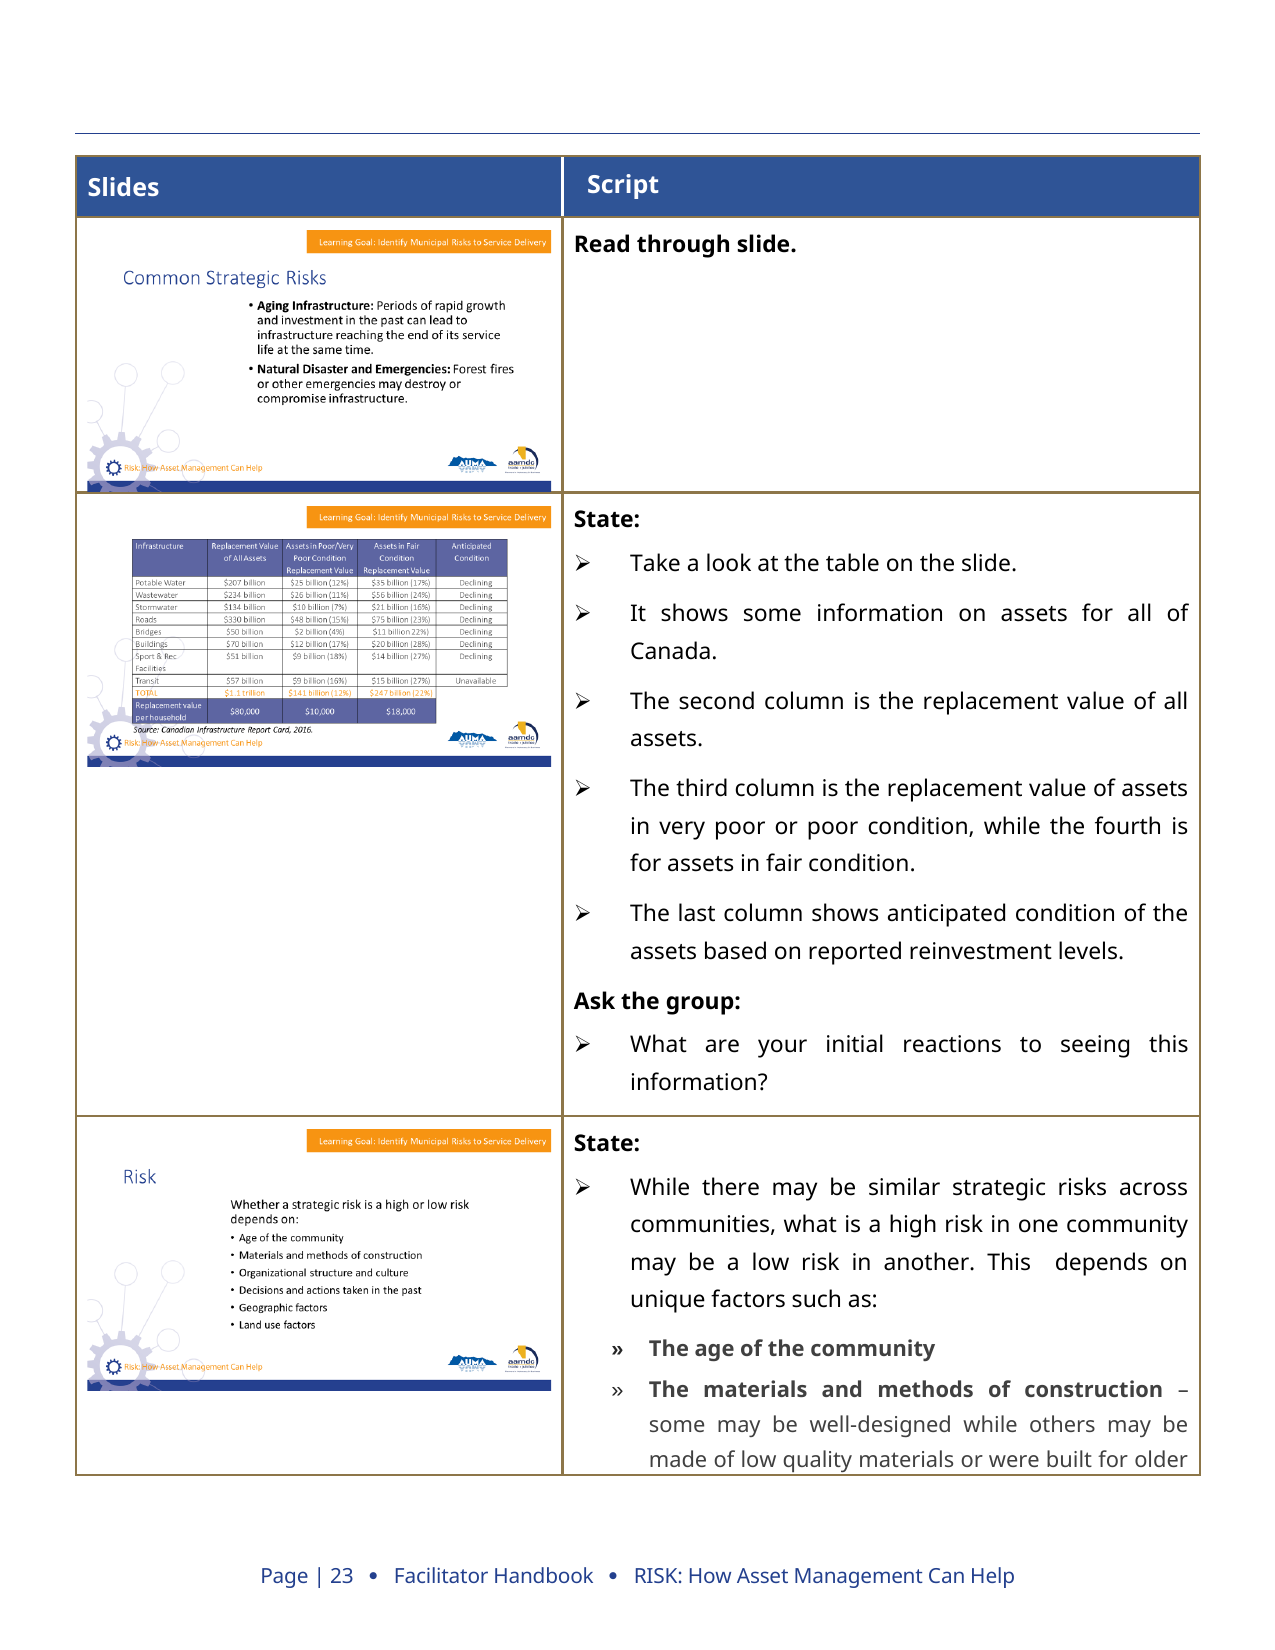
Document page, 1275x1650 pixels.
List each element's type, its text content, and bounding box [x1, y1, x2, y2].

table_cell [77, 494, 561, 1115]
picture [87, 230, 552, 492]
table_cell Read through slide. [564, 218, 1199, 491]
picture [87, 506, 552, 767]
table_cell [77, 1117, 561, 1474]
table_cell State: Take a look at the table on the slide. It shows some information on assets for all of Canada. The second column is the replacement value of all assets. The third column is the replacement value of assets in very poor or poor condition, while the fourth is for assets in fair condition. The last column shows anticipated condition of the assets based on reported reinvestment levels. Ask the group: What are your initial reactions to seeing this information? [564, 494, 1199, 1115]
table_cell [77, 218, 561, 491]
picture [87, 1129, 552, 1391]
table_header Slides [77, 157, 561, 216]
table_header Script [564, 157, 1199, 216]
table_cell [564, 1117, 1199, 1474]
